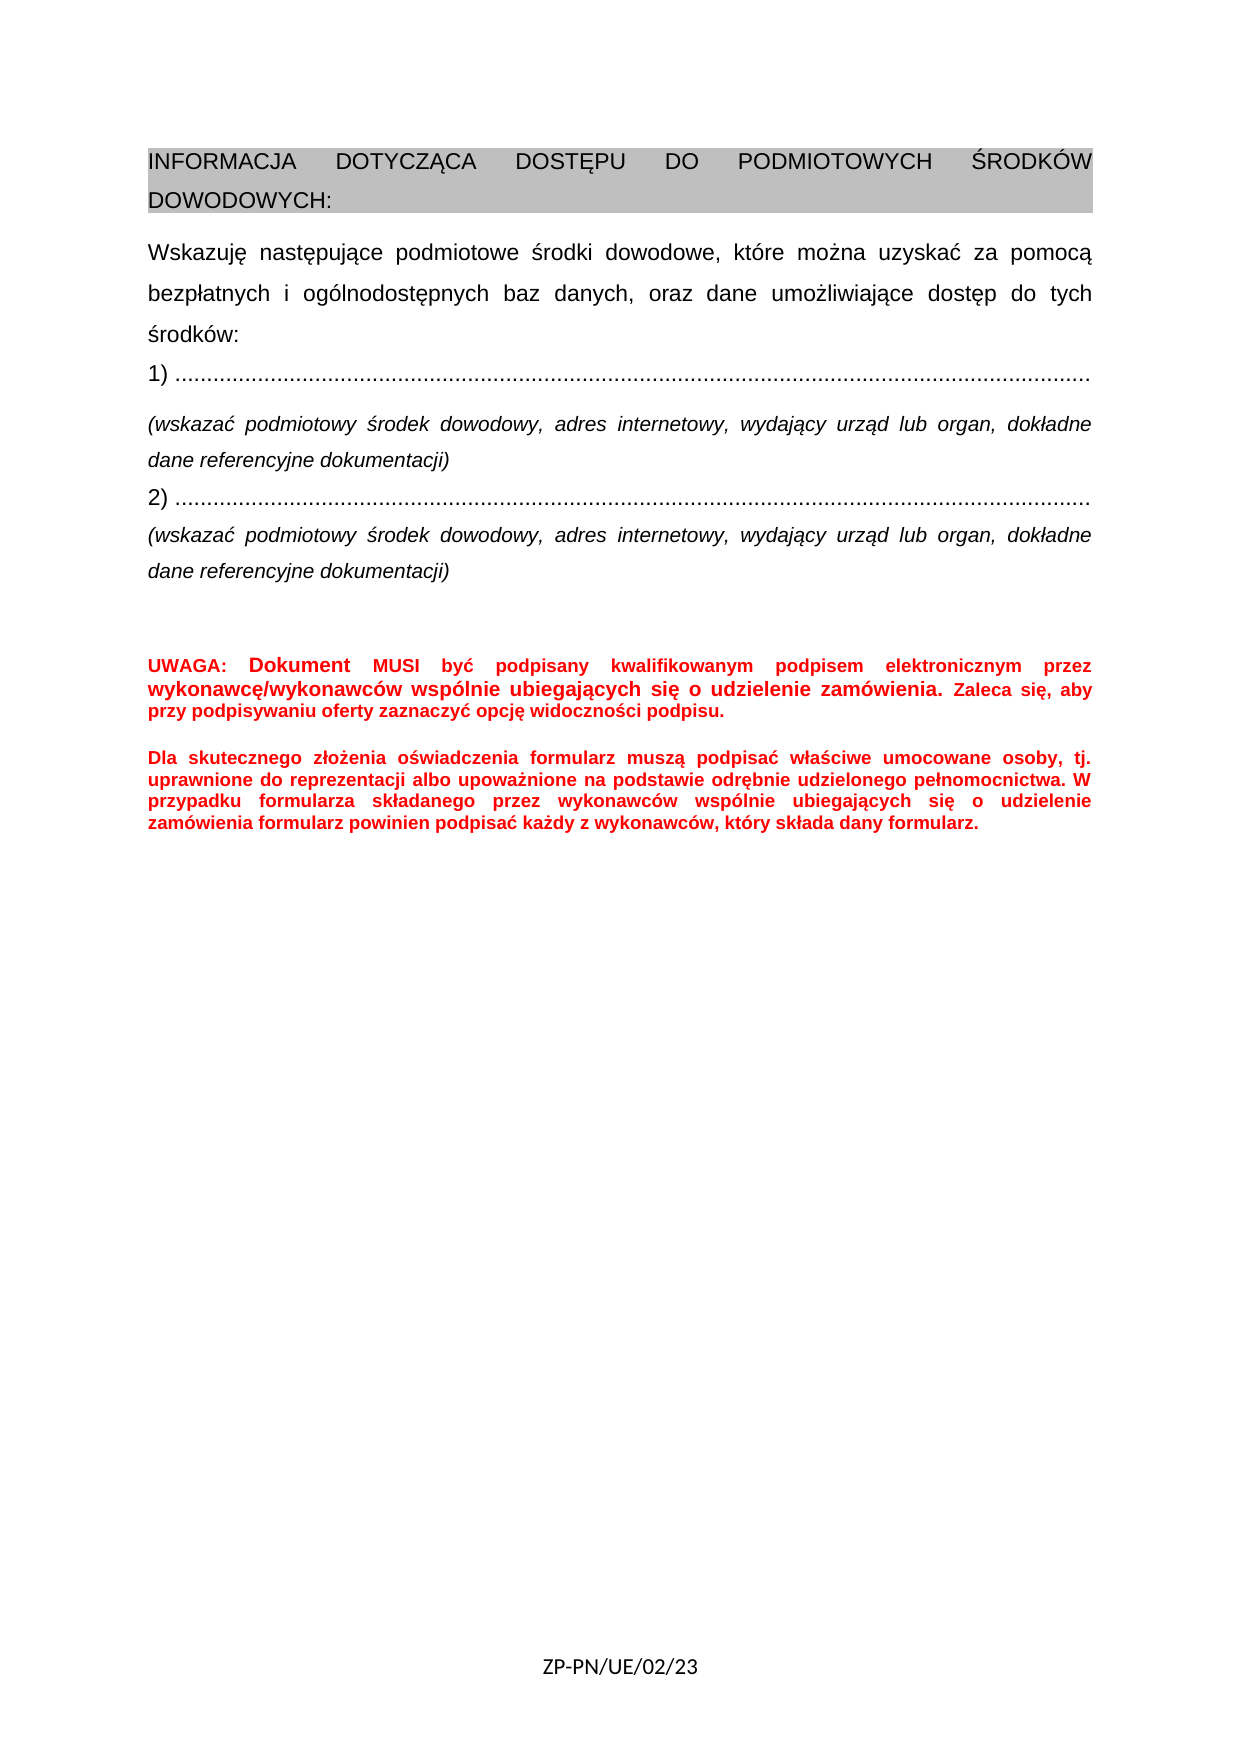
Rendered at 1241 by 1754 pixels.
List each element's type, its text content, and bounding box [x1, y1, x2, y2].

text (wskazać podmiotowy środek dowodowy, adres internetowy, wydający urząd lub organ, dokładne dane referencyjne dokumentacji) [148, 523, 1093, 583]
text Dla skutecznego złożenia oświadczenia formularz muszą podpisać właściwe umocowane osoby, tj. uprawnione do reprezentacji albo upoważnione na podstawie odrębnie udzielonego pełnomocnictwa. W przypadku formularza składanego przez wykonawców wspólnie ubiegających się o udzielenie zamówienia formularz powinien podpisać każdy z wykonawców, który składa dany formularz. [148, 747, 1093, 833]
text 2) ................................................................................................................................................ [148, 484, 1093, 510]
text INFORMACJA DOTYCZĄCA DOSTĘPU DO PODMIOTOWYCH ŚRODKÓW DOWODOWYCH: [148, 148, 1093, 213]
text (wskazać podmiotowy środek dowodowy, adres internetowy, wydający urząd lub organ, dokładne dane referencyjne dokumentacji) [148, 412, 1093, 472]
text UWAGA: Dokument MUSI być podpisany kwalifikowanym podpisem elektronicznym przez wykonawcę/wykonawców wspólnie ubiegających się o udzielenie zamówienia. Zaleca się, aby przy podpisywaniu oferty zaznaczyć opcję widoczności podpisu. [148, 652, 1093, 722]
text Wskazuję następujące podmiotowe środki dowodowe, które można uzyskać za pomocą bezpłatnych i ogólnodostępnych baz danych, oraz dane umożliwiające dostęp do tych środków: 1) ................................................................................................................................................ [148, 239, 1093, 386]
